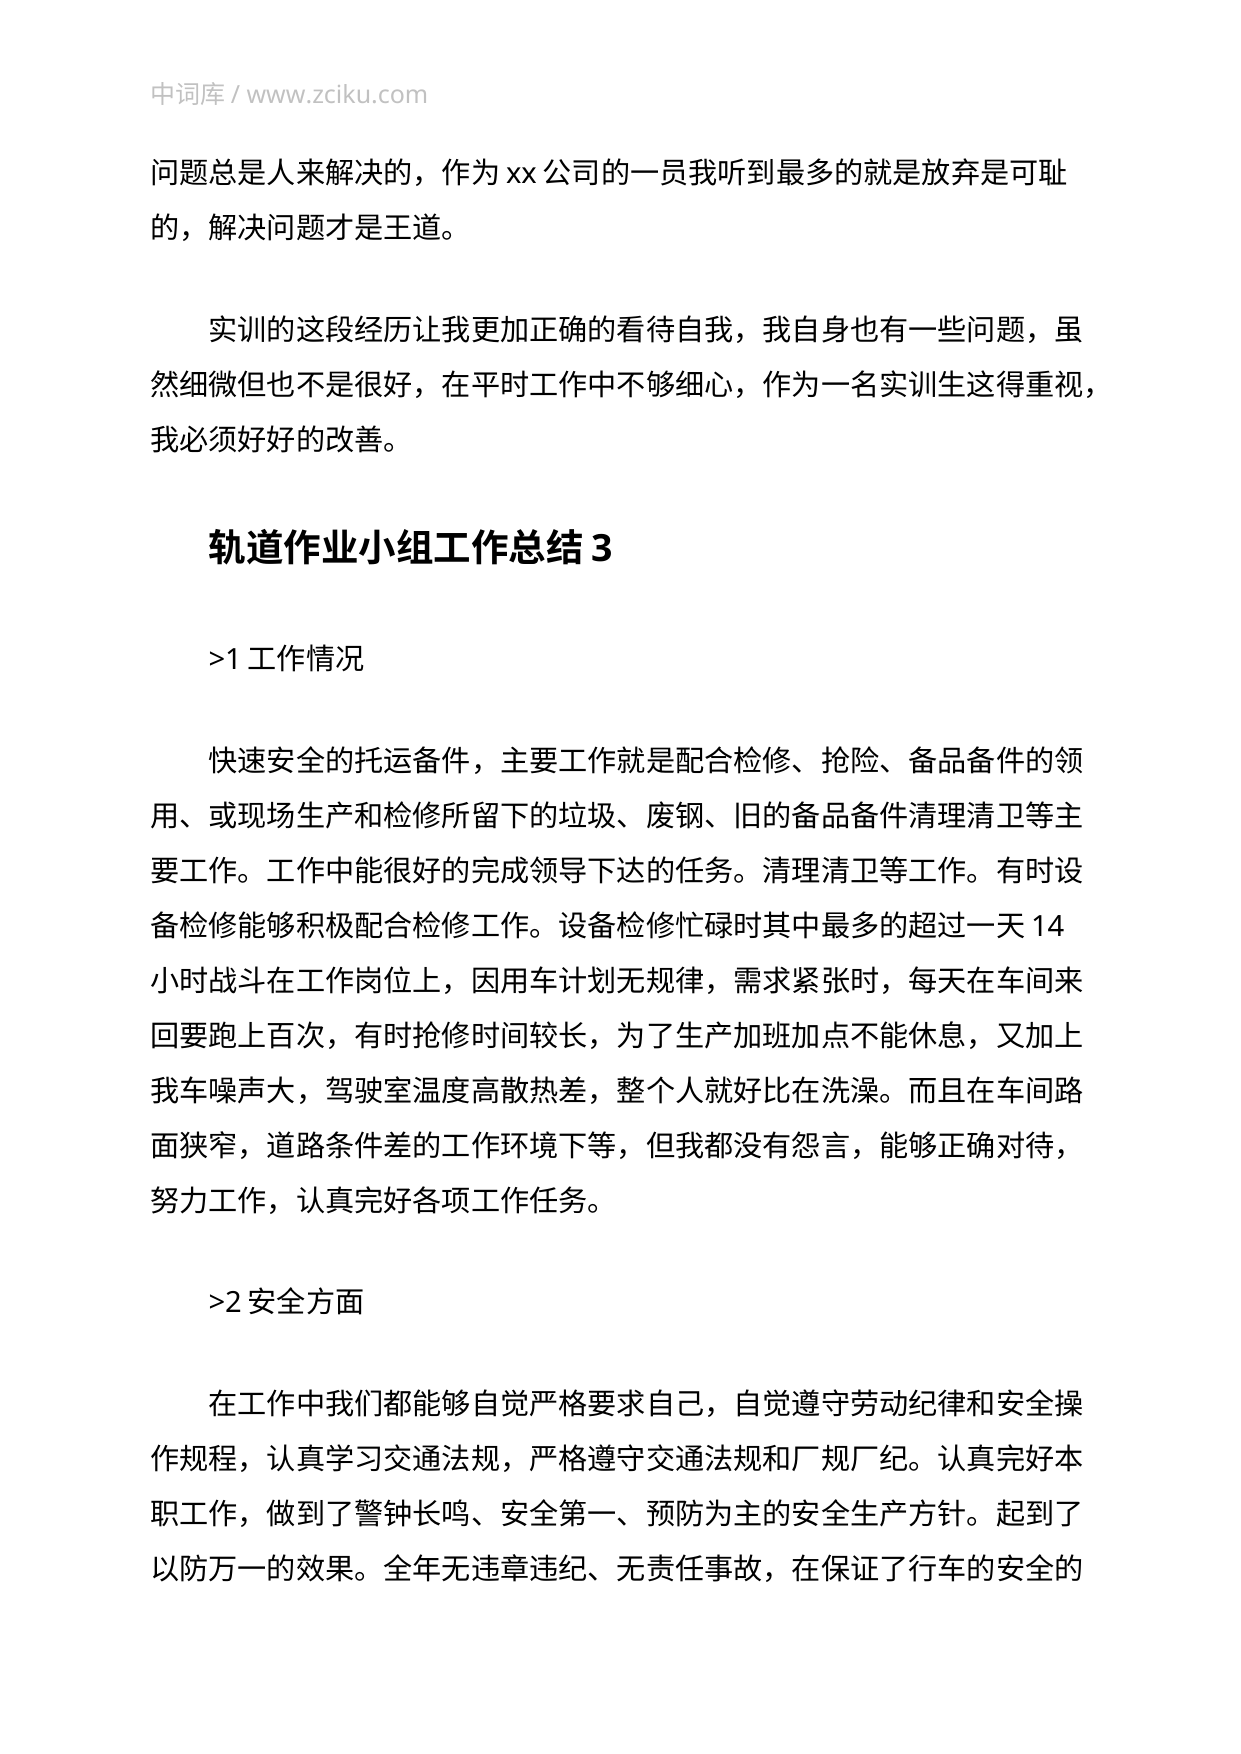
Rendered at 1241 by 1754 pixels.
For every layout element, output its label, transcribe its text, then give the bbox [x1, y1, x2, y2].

text >2安全方面 [150, 1279, 1090, 1321]
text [150, 1381, 1090, 1588]
text >1工作情况 [150, 636, 1090, 678]
text 轨道作业小组工作总结3 [150, 518, 1090, 573]
text 实训的这段经历让我更加正确的看待自我，我自身也有一些问题，虽然细微但也不是很好，在平时工作中不够细心，作为一名实训生这得重视，我必须好好的改善。 [150, 307, 1090, 459]
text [150, 150, 1090, 247]
text 快速安全的托运备件，主要工作就是配合检修、抢险、备品备件的领用、或现场生产和检修所留下的垃圾、废钢、旧的备品备件清理清卫等主要工作。工作中能很好的完成领导下达的任务。清理清卫等工作。有时设备检修能够积极配合检修工作。设备检修忙碌时其中最多的超过一天14小时战斗在工作岗位上，因用车计划无规律，需求紧张时，每天在车间来回要跑上百次，有时抢修时间较长，为了生产加班加点不能休息，又加上我车噪声大，驾驶室温度高散热差，整个人就好比在洗澡。而且在车间路面狭窄，道路条件差的工作环境下等，但我都没有怨言，能够正确对待，努力工作，认真完好各项工作任务。 [150, 738, 1090, 1219]
